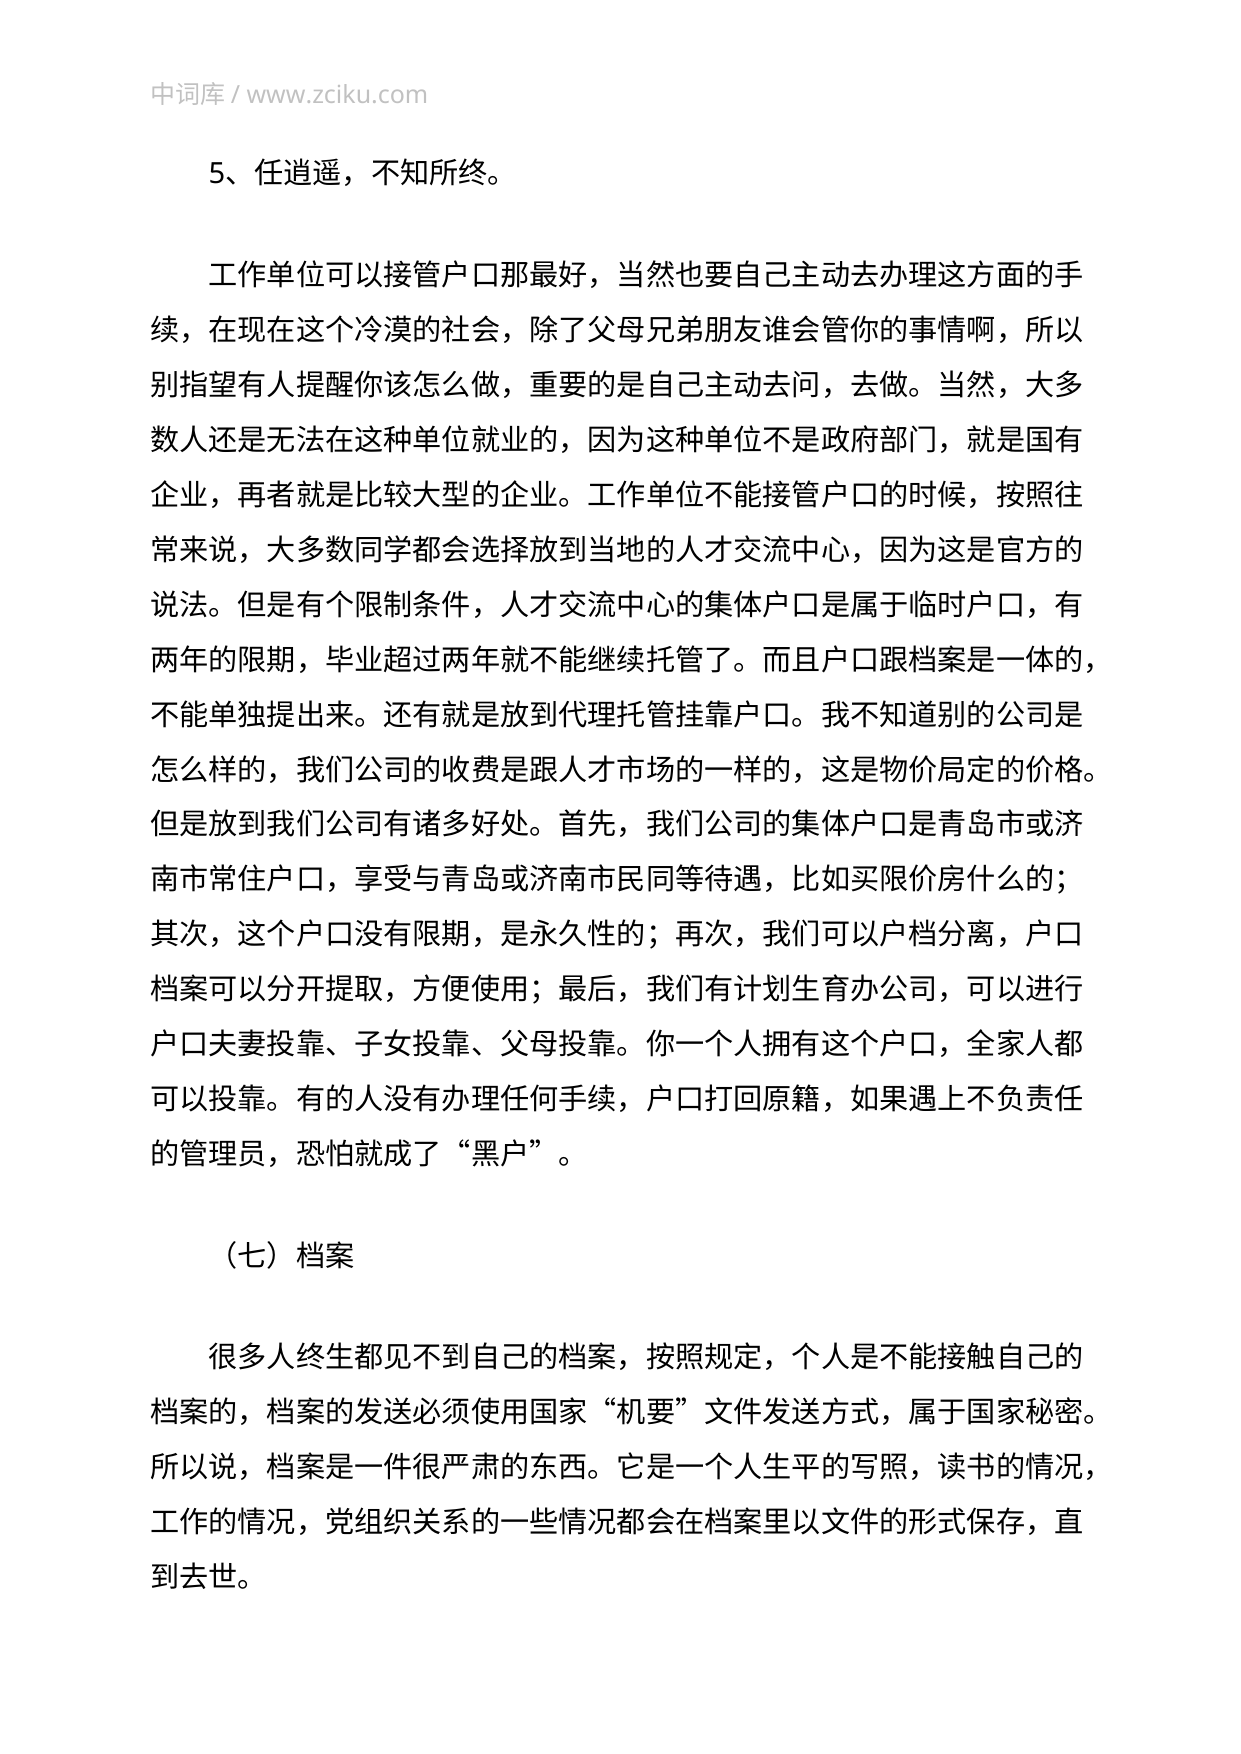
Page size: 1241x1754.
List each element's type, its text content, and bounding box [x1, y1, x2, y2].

text 工作单位可以接管户口那最好，当然也要自己主动去办理这方面的手续，在现在这个冷漠的社会，除了父母兄弟朋友谁会管你的事情啊，所以别指望有人提醒你该怎么做，重要的是自己主动去问，去做。当然，大多数人还是无法在这种单位就业的，因为这种单位不是政府部门，就是国有企业，再者就是比较大型的企业。工作单位不能接管户口的时候，按照往常来说，大多数同学都会选择放到当地的人才交流中心，因为这是官方的说法。但是有个限制条件，人才交流中心的集体户口是属于临时户口，有两年的限期，毕业超过两年就不能继续托管了。而且户口跟档案是一体的，不能单独提出来。还有就是放到代理托管挂靠户口。我不知道别的公司是怎么样的，我们公司的收费是跟人才市场的一样的，这是物价局定的价格。但是放到我们公司有诸多好处。首先，我们公司的集体户口是青岛市或济南市常住户口，享受与青岛或济南市民同等待遇，比如买限价房什么的；其次，这个户口没有限期，是永久性的；再次，我们可以户档分离，户口档案可以分开提取，方便使用；最后，我们有计划生育办公司，可以进行户口夫妻投靠、子女投靠、父母投靠。你一个人拥有这个户口，全家人都可以投靠。有的人没有办理任何手续，户口打回原籍，如果遇上不负责任的管理员，恐怕就成了“黑户”。 [150, 252, 1090, 1173]
text （七）档案 [150, 1232, 1090, 1274]
text 很多人终生都见不到自己的档案，按照规定，个人是不能接触自己的档案的，档案的发送必须使用国家“机要”文件发送方式，属于国家秘密。所以说，档案是一件很严肃的东西。它是一个人生平的写照，读书的情况，工作的情况，党组织关系的一些情况都会在档案里以文件的形式保存，直到去世。 [150, 1334, 1090, 1596]
text 5、任逍遥，不知所终。 [150, 150, 1090, 192]
